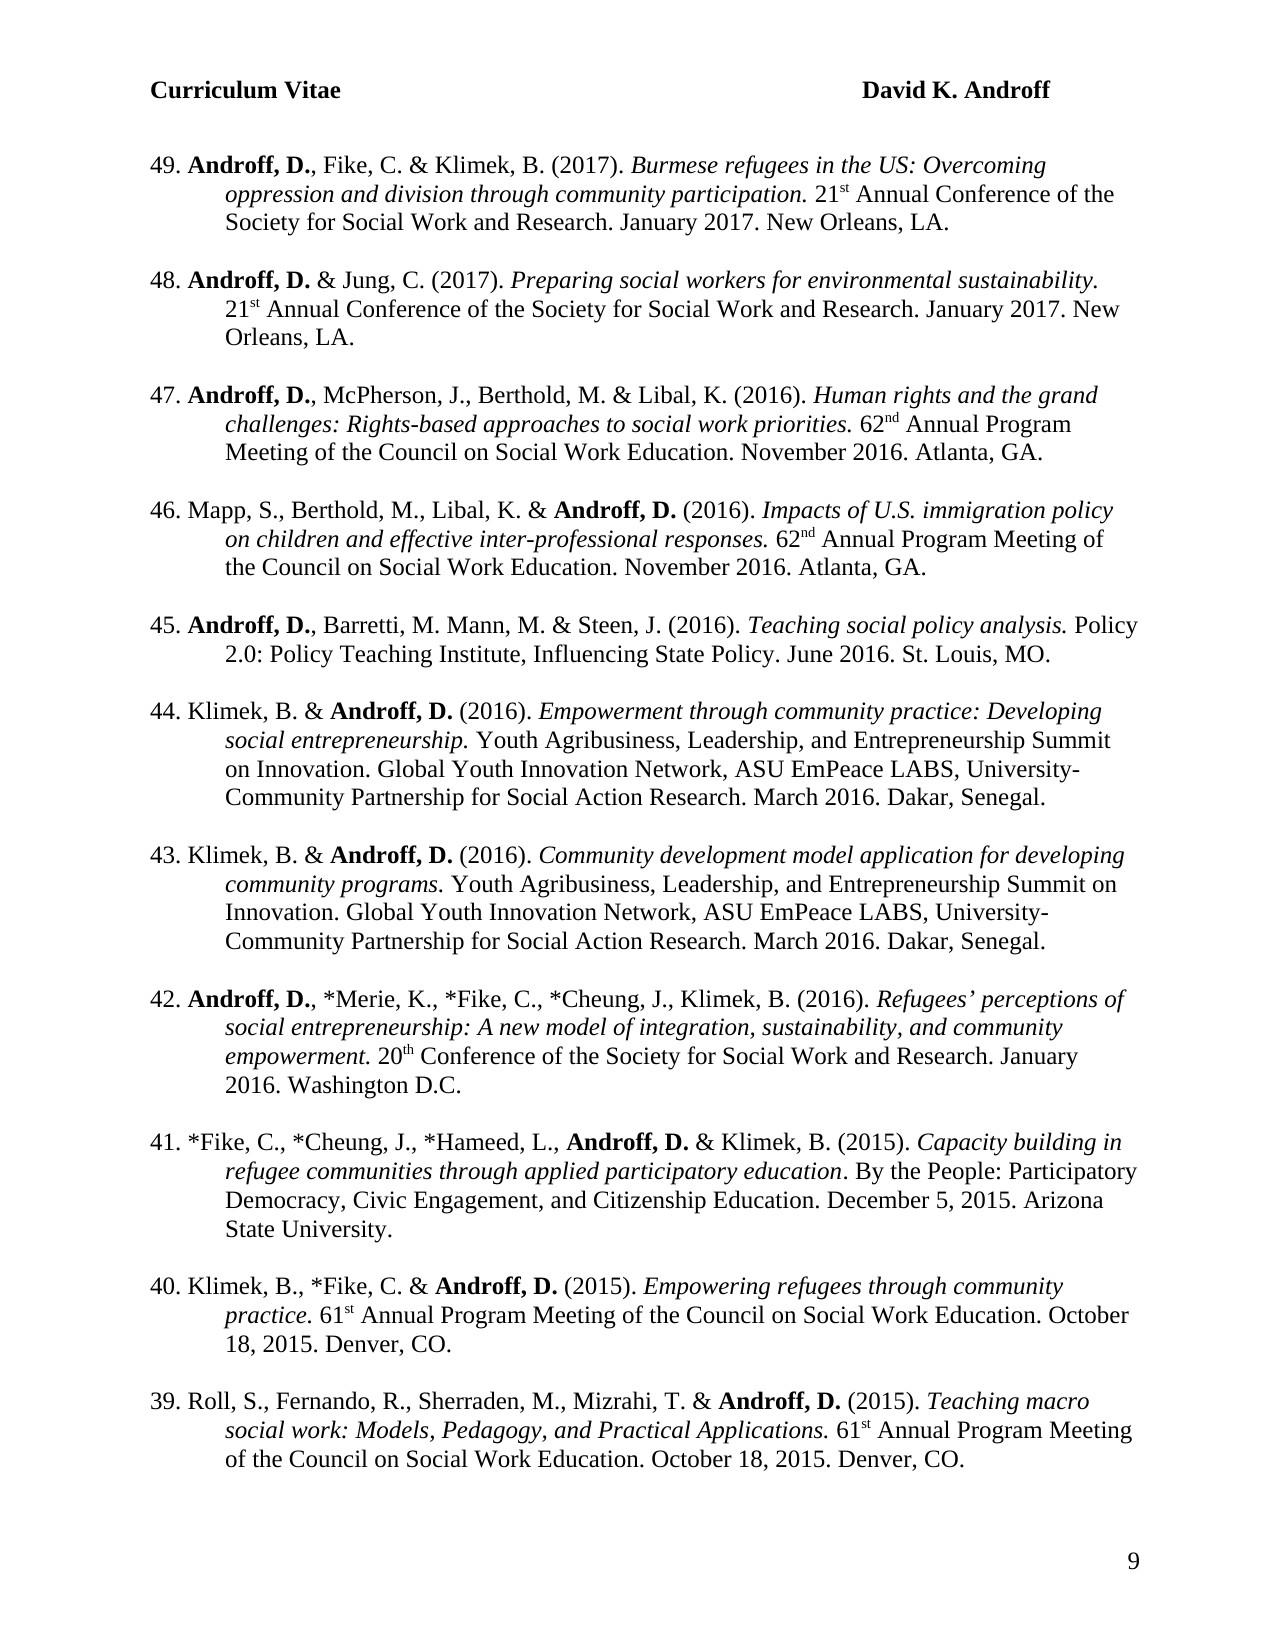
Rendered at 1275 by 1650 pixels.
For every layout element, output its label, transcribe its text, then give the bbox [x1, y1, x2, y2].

text 49. Androff, D., Fike, C. & Klimek, B. (2017). Burmese refugees in the US: Overcoming oppression and division through community participation. 21st Annual Conference of the Society for Social Work and Research. January 2017. New Orleans, LA. [150, 150, 1140, 236]
text 40. Klimek, B., *Fike, C. & Androff, D. (2015). Empowering refugees through community practice. 61st Annual Program Meeting of the Council on Social Work Education. October 18, 2015. Denver, CO. [150, 1271, 1140, 1357]
text 44. Klimek, B. & Androff, D. (2016). Empowerment through community practice: Developing social entrepreneurship. Youth Agribusiness, Leadership, and Entrepreneurship Summit on Innovation. Global Youth Innovation Network, ASU EmPeace LABS, University-Community Partnership for Social Action Research. March 2016. Dakar, Senegal. [150, 696, 1140, 811]
text 43. Klimek, B. & Androff, D. (2016). Community development model application for developing community programs. Youth Agribusiness, Leadership, and Entrepreneurship Summit on Innovation. Global Youth Innovation Network, ASU EmPeace LABS, University-Community Partnership for Social Action Research. March 2016. Dakar, Senegal. [150, 840, 1140, 955]
text 45. Androff, D., Barretti, M. Mann, M. & Steen, J. (2016). Teaching social policy analysis. Policy [150, 610, 1140, 639]
text 2.0: Policy Teaching Institute, Influencing State Policy. June 2016. St. Louis, MO. [150, 639, 1140, 667]
text 41. *Fike, C., *Cheung, J., *Hameed, L., Androff, D. & Klimek, B. (2015). Capacity building in refugee communities through applied participatory education. By the People: Participatory Democracy, Civic Engagement, and Citizenship Education. December 5, 2015. Arizona State University. [150, 1127, 1140, 1242]
text 46. Mapp, S., Berthold, M., Libal, K. & Androff, D. (2016). Impacts of U.S. immigration policy on children and effective inter-professional responses. 62nd Annual Program Meeting of the Council on Social Work Education. November 2016. Atlanta, GA. [150, 495, 1140, 581]
text 42. Androff, D., *Merie, K., *Fike, C., *Cheung, J., Klimek, B. (2016). Refugees’ perceptions of social entrepreneurship: A new model of integration, sustainability, and community empowerment. 20th Conference of the Society for Social Work and Research. January 2016. Washington D.C. [150, 984, 1140, 1099]
text 39. Roll, S., Fernando, R., Sherraden, M., Mizrahi, T. & Androff, D. (2015). Teaching macro social work: Models, Pedagogy, and Practical Applications. 61st Annual Program Meeting of the Council on Social Work Education. October 18, 2015. Denver, CO. [150, 1386, 1140, 1472]
text 47. Androff, D., McPherson, J., Berthold, M. & Libal, K. (2016). Human rights and the grand challenges: Rights-based approaches to social work priorities. 62nd Annual Program Meeting of the Council on Social Work Education. November 2016. Atlanta, GA. [150, 380, 1140, 466]
text 48. Androff, D. & Jung, C. (2017). Preparing social workers for environmental sustainability. 21st Annual Conference of the Society for Social Work and Research. January 2017. New Orleans, LA. [150, 265, 1140, 351]
